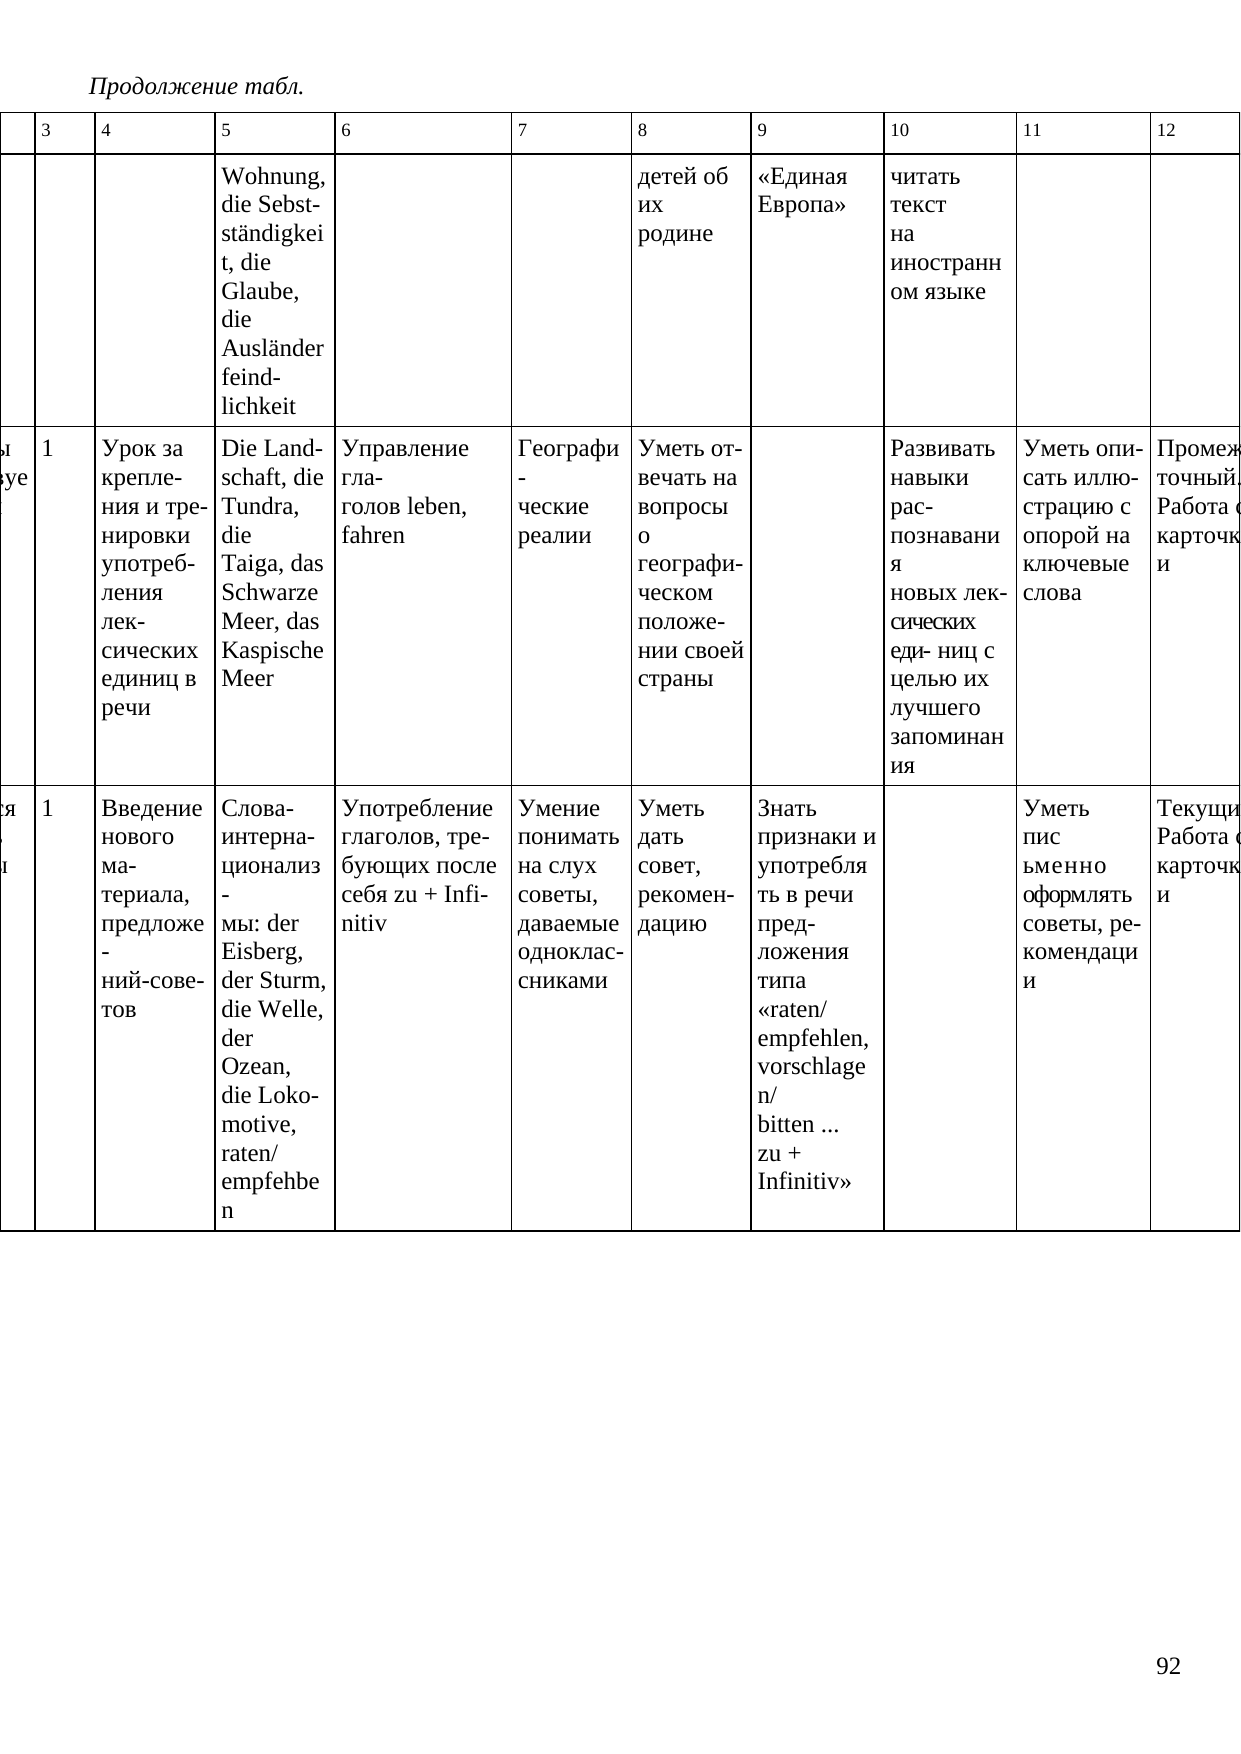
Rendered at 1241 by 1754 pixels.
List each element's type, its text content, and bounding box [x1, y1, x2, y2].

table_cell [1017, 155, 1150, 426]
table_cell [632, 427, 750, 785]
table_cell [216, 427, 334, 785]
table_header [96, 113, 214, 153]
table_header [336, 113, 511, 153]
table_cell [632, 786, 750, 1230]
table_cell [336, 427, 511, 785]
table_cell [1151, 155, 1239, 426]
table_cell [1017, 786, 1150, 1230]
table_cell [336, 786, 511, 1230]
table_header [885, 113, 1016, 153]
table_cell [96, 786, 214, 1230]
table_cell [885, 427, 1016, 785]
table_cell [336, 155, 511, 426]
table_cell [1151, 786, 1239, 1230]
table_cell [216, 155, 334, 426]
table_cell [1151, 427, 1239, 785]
text Продолжение табл. [89, 71, 1181, 99]
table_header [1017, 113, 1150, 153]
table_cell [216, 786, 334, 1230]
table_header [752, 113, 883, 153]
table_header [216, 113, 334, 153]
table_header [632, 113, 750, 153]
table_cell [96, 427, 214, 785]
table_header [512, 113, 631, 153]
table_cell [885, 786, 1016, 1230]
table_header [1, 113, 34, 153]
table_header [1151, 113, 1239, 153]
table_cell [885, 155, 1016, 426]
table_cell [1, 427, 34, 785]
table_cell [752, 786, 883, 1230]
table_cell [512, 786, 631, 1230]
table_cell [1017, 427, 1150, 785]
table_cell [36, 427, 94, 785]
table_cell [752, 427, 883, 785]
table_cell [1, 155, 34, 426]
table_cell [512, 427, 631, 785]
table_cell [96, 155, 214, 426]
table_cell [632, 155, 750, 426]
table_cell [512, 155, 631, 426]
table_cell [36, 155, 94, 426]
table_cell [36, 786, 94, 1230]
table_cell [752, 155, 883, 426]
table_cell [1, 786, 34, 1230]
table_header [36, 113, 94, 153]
